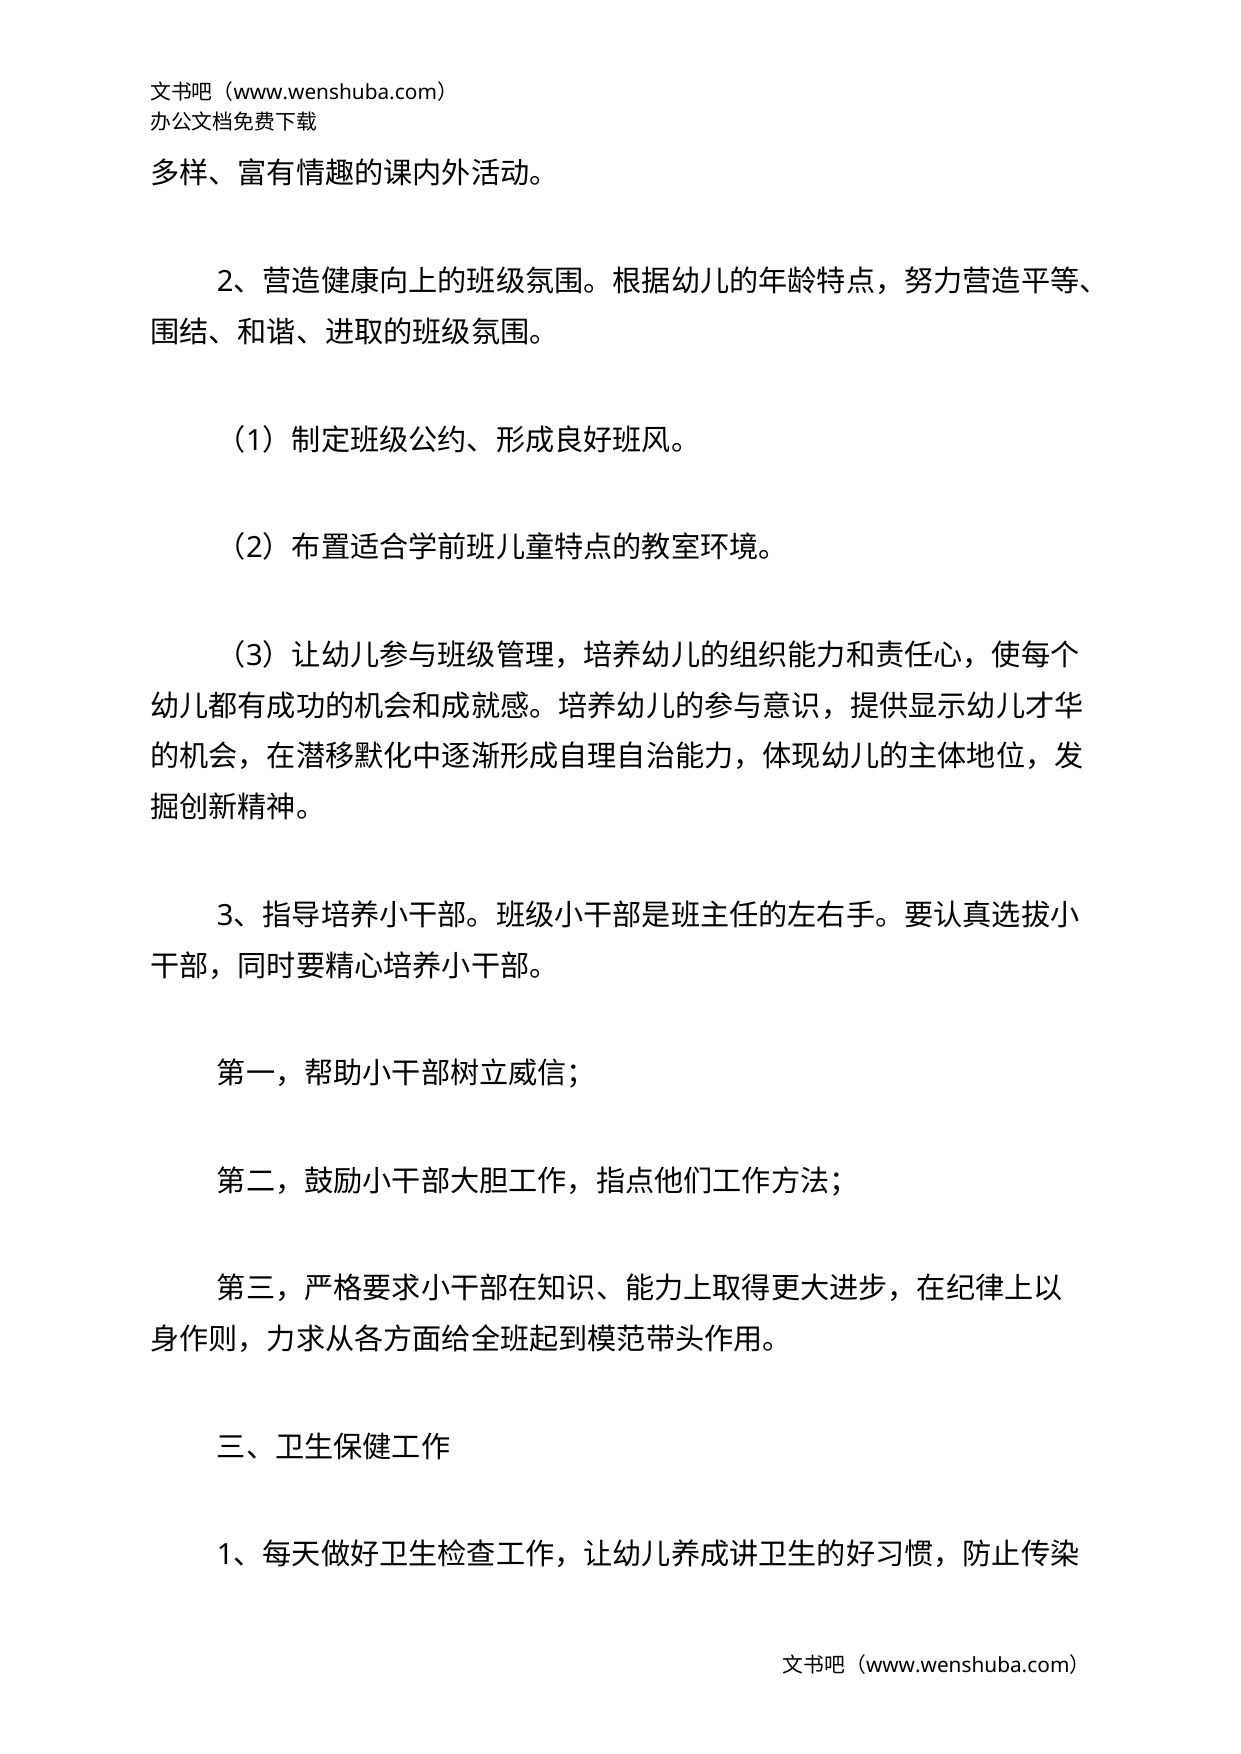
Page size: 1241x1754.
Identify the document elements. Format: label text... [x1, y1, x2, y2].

text 2、营造健康向上的班级氛围。根据幼儿的年龄特点，努力营造平等、围结、和谐、进取的班级氛围。 [150, 258, 1090, 351]
text 第二，鼓励小干部大胆工作，指点他们工作方法； [150, 1157, 1090, 1200]
text （3）让幼儿参与班级管理，培养幼儿的组织能力和责任心，使每个幼儿都有成功的机会和成就感。培养幼儿的参与意识，提供显示幼儿才华的机会，在潜移默化中逐渐形成自理自治能力，体现幼儿的主体地位，发掘创新精神。 [150, 631, 1090, 826]
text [150, 1531, 1090, 1573]
text 第一，帮助小干部树立威信； [150, 1050, 1090, 1092]
text 三、卫生保健工作 [150, 1423, 1090, 1466]
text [150, 150, 1090, 192]
text （1）制定班级公约、形成良好班风。 [150, 416, 1090, 458]
text 3、指导培养小干部。班级小干部是班主任的左右手。要认真选拔小干部，同时要精心培养小干部。 [150, 891, 1090, 984]
text 第三，严格要求小干部在知识、能力上取得更大进步，在纪律上以身作则，力求从各方面给全班起到模范带头作用。 [150, 1265, 1090, 1358]
text （2）布置适合学前班儿童特点的教室环境。 [150, 524, 1090, 566]
